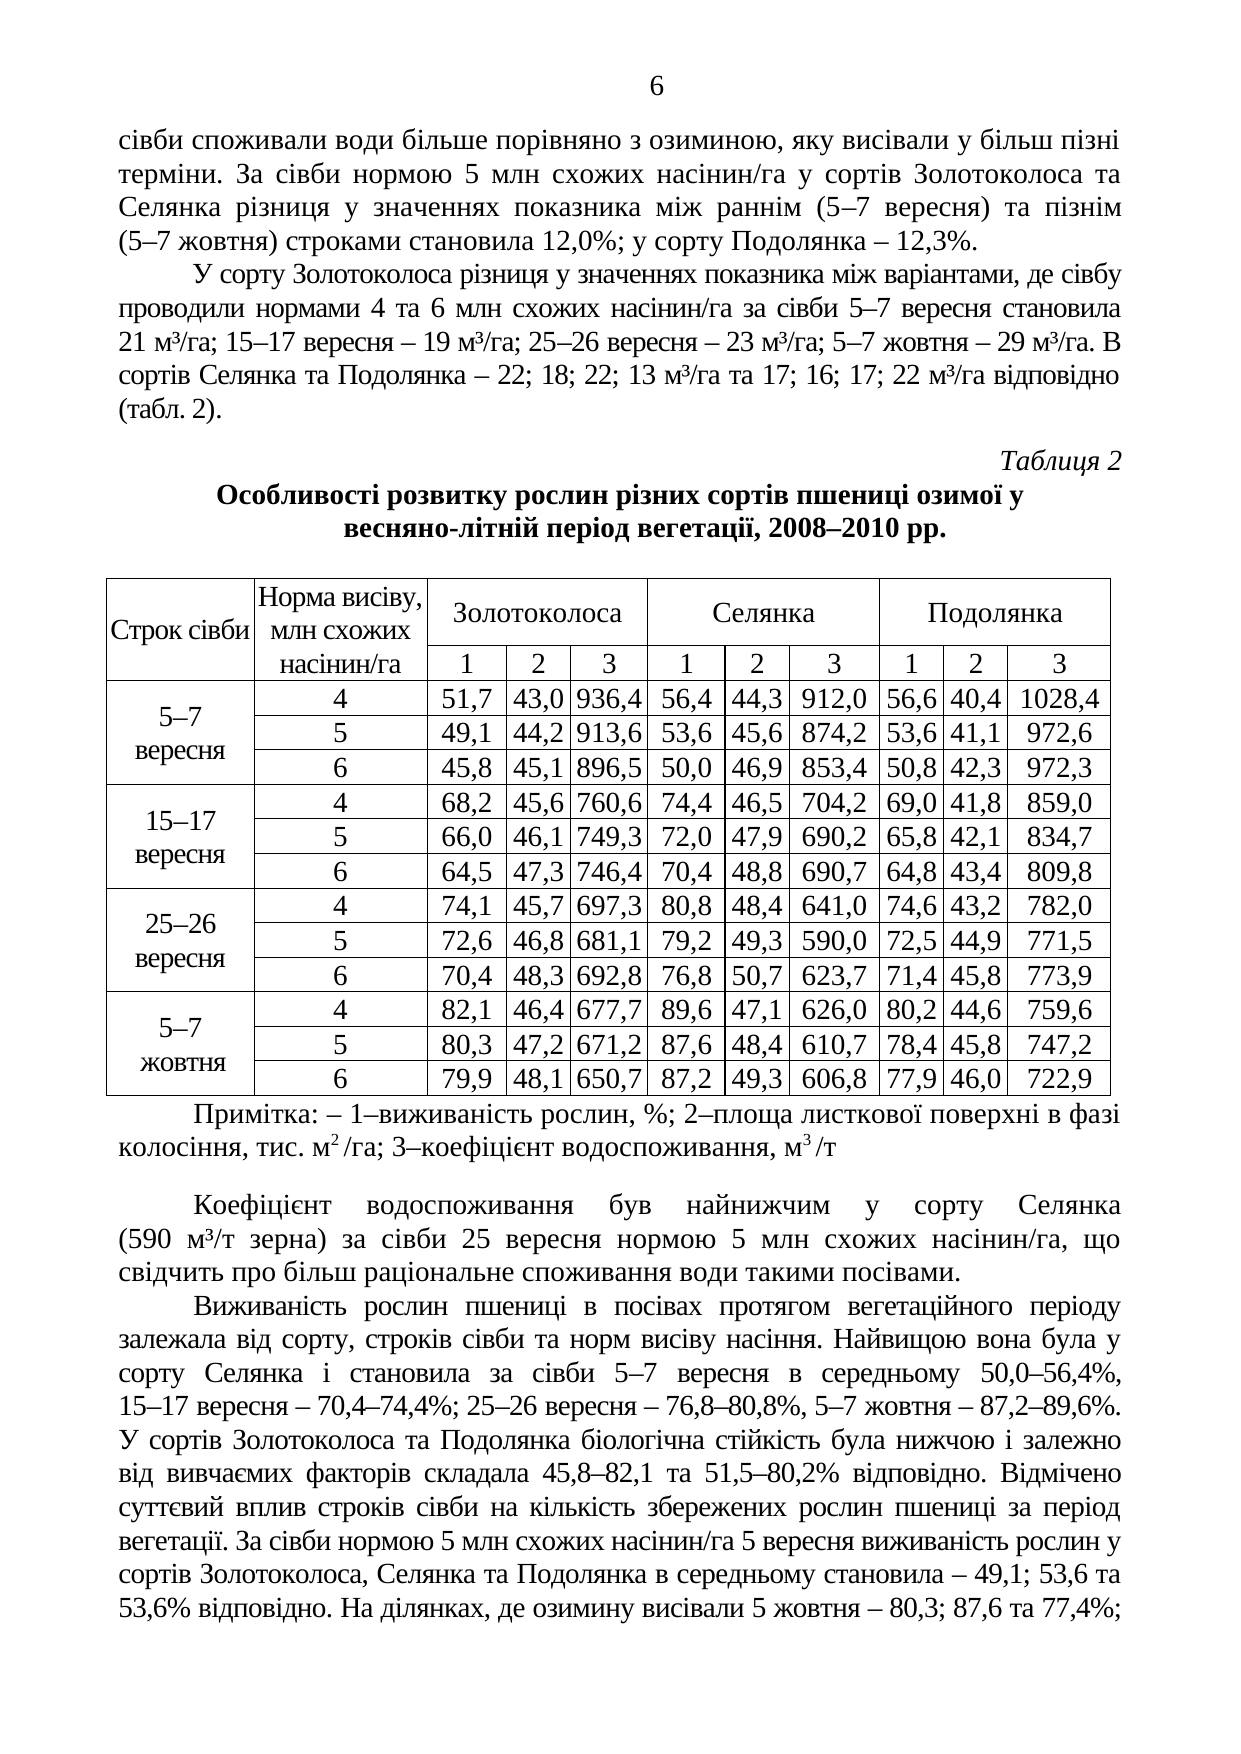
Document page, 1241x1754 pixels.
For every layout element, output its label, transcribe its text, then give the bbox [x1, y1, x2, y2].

table_cell 1028,4 [1008, 681, 1110, 714]
table_cell 5–7 жовтня [107, 992, 254, 1095]
table_cell 48,4 [726, 1027, 789, 1060]
table_cell 43,0 [507, 681, 570, 714]
table_cell 79,2 [648, 923, 724, 957]
table_cell 42,3 [944, 750, 1007, 784]
table_cell 896,5 [571, 750, 647, 784]
table_cell 76,8 [648, 958, 724, 991]
table_cell 2 [507, 646, 570, 680]
table_cell 859,0 [1008, 785, 1110, 818]
table_cell 690,2 [790, 819, 879, 853]
table_cell 49,3 [726, 923, 789, 957]
text Примітка: – 1–виживаність рослин, %; 2–площа листкової поверхні в фазі колосіння, тис. м2 /га; 3–коефіцієнт водоспоживання, м3 /т [118, 1096, 1122, 1163]
table_cell 650,7 [571, 1061, 647, 1095]
table_cell 44,3 [726, 681, 789, 714]
table_cell 1 [648, 646, 724, 680]
table_cell 972,3 [1008, 750, 1110, 784]
table_cell 87,6 [648, 1027, 724, 1060]
table_cell 2 [944, 646, 1007, 680]
table_cell 6 [255, 958, 427, 991]
table_cell 5 [255, 819, 427, 853]
table_cell 46,5 [726, 785, 789, 818]
table_cell 48,4 [726, 889, 789, 922]
table_cell 15–17 вересня [107, 785, 254, 887]
table_cell 74,1 [428, 889, 506, 922]
table_cell 78,4 [880, 1027, 943, 1060]
table_cell 44,2 [507, 716, 570, 749]
table_cell 53,6 [880, 716, 943, 749]
table_cell 40,4 [944, 681, 1007, 714]
table_cell 56,4 [648, 681, 724, 714]
table_cell 71,4 [880, 958, 943, 991]
table_cell 671,2 [571, 1027, 647, 1060]
table_cell 874,2 [790, 716, 879, 749]
table_cell 834,7 [1008, 819, 1110, 853]
table_cell 610,7 [790, 1027, 879, 1060]
table_cell 50,8 [880, 750, 943, 784]
table_cell 6 [255, 1061, 427, 1095]
table_cell 759,6 [1008, 992, 1110, 1026]
table_cell 4 [255, 681, 427, 714]
table_cell 47,3 [507, 854, 570, 887]
table_cell 72,6 [428, 923, 506, 957]
table_cell 45,1 [507, 750, 570, 784]
table_cell 65,8 [880, 819, 943, 853]
table_cell 590,0 [790, 923, 879, 957]
table_cell 80,2 [880, 992, 943, 1026]
table_cell 641,0 [790, 889, 879, 922]
table_cell 2 [726, 646, 789, 680]
table_cell 46,0 [944, 1061, 1007, 1095]
table_cell 681,1 [571, 923, 647, 957]
table_cell 48,1 [507, 1061, 570, 1095]
table_cell 809,8 [1008, 854, 1110, 887]
table_cell 45,8 [428, 750, 506, 784]
table_cell 6 [255, 854, 427, 887]
table_cell 46,1 [507, 819, 570, 853]
table_header Строк сівби [107, 579, 254, 680]
table_cell 49,3 [726, 1061, 789, 1095]
text Таблиця 2 [118, 443, 1122, 477]
text У сорту Золотоколоса різниця у значеннях показника між варіантами, де сівбу проводили нормами 4 та 6 млн схожих насінин/га за сівби 5–7 вересня становила 21 м³/га; 15–17 вересня – 19 м³/га; 25–26 вересня – 23 м³/га; 5–7 жовтня – 29 м³/га. В сортів Селянка та Подолянка – 22; 18; 22; 13 м³/га та 17; 16; 17; 22 м³/га відповідно (табл. 2). [118, 257, 1122, 424]
table_cell 45,8 [944, 958, 1007, 991]
table_cell 44,9 [944, 923, 1007, 957]
table_cell 80,8 [648, 889, 724, 922]
table_cell 74,6 [880, 889, 943, 922]
table_cell 42,1 [944, 819, 1007, 853]
table_cell 70,4 [428, 958, 506, 991]
table_cell 47,1 [726, 992, 789, 1026]
table_cell 50,0 [648, 750, 724, 784]
table_cell 5 [255, 716, 427, 749]
table_cell 47,2 [507, 1027, 570, 1060]
table_cell 913,6 [571, 716, 647, 749]
table_cell 70,4 [648, 854, 724, 887]
table_cell 69,0 [880, 785, 943, 818]
table_cell 773,9 [1008, 958, 1110, 991]
table_cell 747,2 [1008, 1027, 1110, 1060]
table_cell 760,6 [571, 785, 647, 818]
table_cell 66,0 [428, 819, 506, 853]
table_cell 72,5 [880, 923, 943, 957]
table_cell 82,1 [428, 992, 506, 1026]
table_cell 68,2 [428, 785, 506, 818]
table_cell 853,4 [790, 750, 879, 784]
table_header Золотоколоса [428, 579, 647, 645]
table_cell 1 [428, 646, 506, 680]
table_cell 677,7 [571, 992, 647, 1026]
table_cell 722,9 [1008, 1061, 1110, 1095]
table_header Подолянка [880, 579, 1110, 645]
table_cell 692,8 [571, 958, 647, 991]
table_cell 749,3 [571, 819, 647, 853]
table_cell 43,4 [944, 854, 1007, 887]
table_cell 41,8 [944, 785, 1007, 818]
table_cell 89,6 [648, 992, 724, 1026]
table_cell 45,6 [507, 785, 570, 818]
text Коефіцієнт водоспоживання був найнижчим у сорту Селянка (590 м³/т зерна) за сівби 25 вересня нормою 5 млн схожих насінин/га, що свідчить про більш раціональне споживання води такими посівами. [118, 1187, 1122, 1288]
table_cell 79,9 [428, 1061, 506, 1095]
table_cell 972,6 [1008, 716, 1110, 749]
table_cell 53,6 [648, 716, 724, 749]
table_cell 936,4 [571, 681, 647, 714]
table_cell 43,2 [944, 889, 1007, 922]
table_cell 45,6 [726, 716, 789, 749]
table_cell 746,4 [571, 854, 647, 887]
table_cell 5–7 вересня [107, 681, 254, 784]
table_cell 3 [1008, 646, 1110, 680]
table_cell 3 [790, 646, 879, 680]
table_cell 46,8 [507, 923, 570, 957]
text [118, 1288, 1122, 1623]
table_cell 4 [255, 992, 427, 1026]
table_cell 697,3 [571, 889, 647, 922]
table_cell 912,0 [790, 681, 879, 714]
table_cell 49,1 [428, 716, 506, 749]
table_cell 4 [255, 785, 427, 818]
table_cell 1 [880, 646, 943, 680]
table_cell 46,9 [726, 750, 789, 784]
table_cell 41,1 [944, 716, 1007, 749]
table_cell 623,7 [790, 958, 879, 991]
table_cell 4 [255, 889, 427, 922]
table_cell 64,8 [880, 854, 943, 887]
table_header Селянка [648, 579, 879, 645]
table_cell 704,2 [790, 785, 879, 818]
table_cell 80,3 [428, 1027, 506, 1060]
text Особливості розвитку рослин різних сортів пшениці озимої у весняно-літній період вегетації, 2008–2010 рр. [118, 477, 1122, 544]
table_cell 51,7 [428, 681, 506, 714]
table_cell 782,0 [1008, 889, 1110, 922]
table_cell 25–26 вересня [107, 889, 254, 991]
table_cell 64,5 [428, 854, 506, 887]
table_cell 3 [571, 646, 647, 680]
table_cell 48,3 [507, 958, 570, 991]
table_cell 45,8 [944, 1027, 1007, 1060]
table_cell 72,0 [648, 819, 724, 853]
table_cell 44,6 [944, 992, 1007, 1026]
table_cell 626,0 [790, 992, 879, 1026]
table_cell 74,4 [648, 785, 724, 818]
table_cell 690,7 [790, 854, 879, 887]
table_cell 77,9 [880, 1061, 943, 1095]
table_cell 5 [255, 1027, 427, 1060]
table_cell 46,4 [507, 992, 570, 1026]
table_cell 6 [255, 750, 427, 784]
table_cell 606,8 [790, 1061, 879, 1095]
table_cell 45,7 [507, 889, 570, 922]
table_cell 5 [255, 923, 427, 957]
table_cell 48,8 [726, 854, 789, 887]
table_cell 771,5 [1008, 923, 1110, 957]
table_cell 50,7 [726, 958, 789, 991]
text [118, 122, 1122, 257]
table_cell 87,2 [648, 1061, 724, 1095]
table_header Норма висіву, млн схожих насінин/га [255, 579, 427, 680]
table_cell 56,6 [880, 681, 943, 714]
table_cell 47,9 [726, 819, 789, 853]
